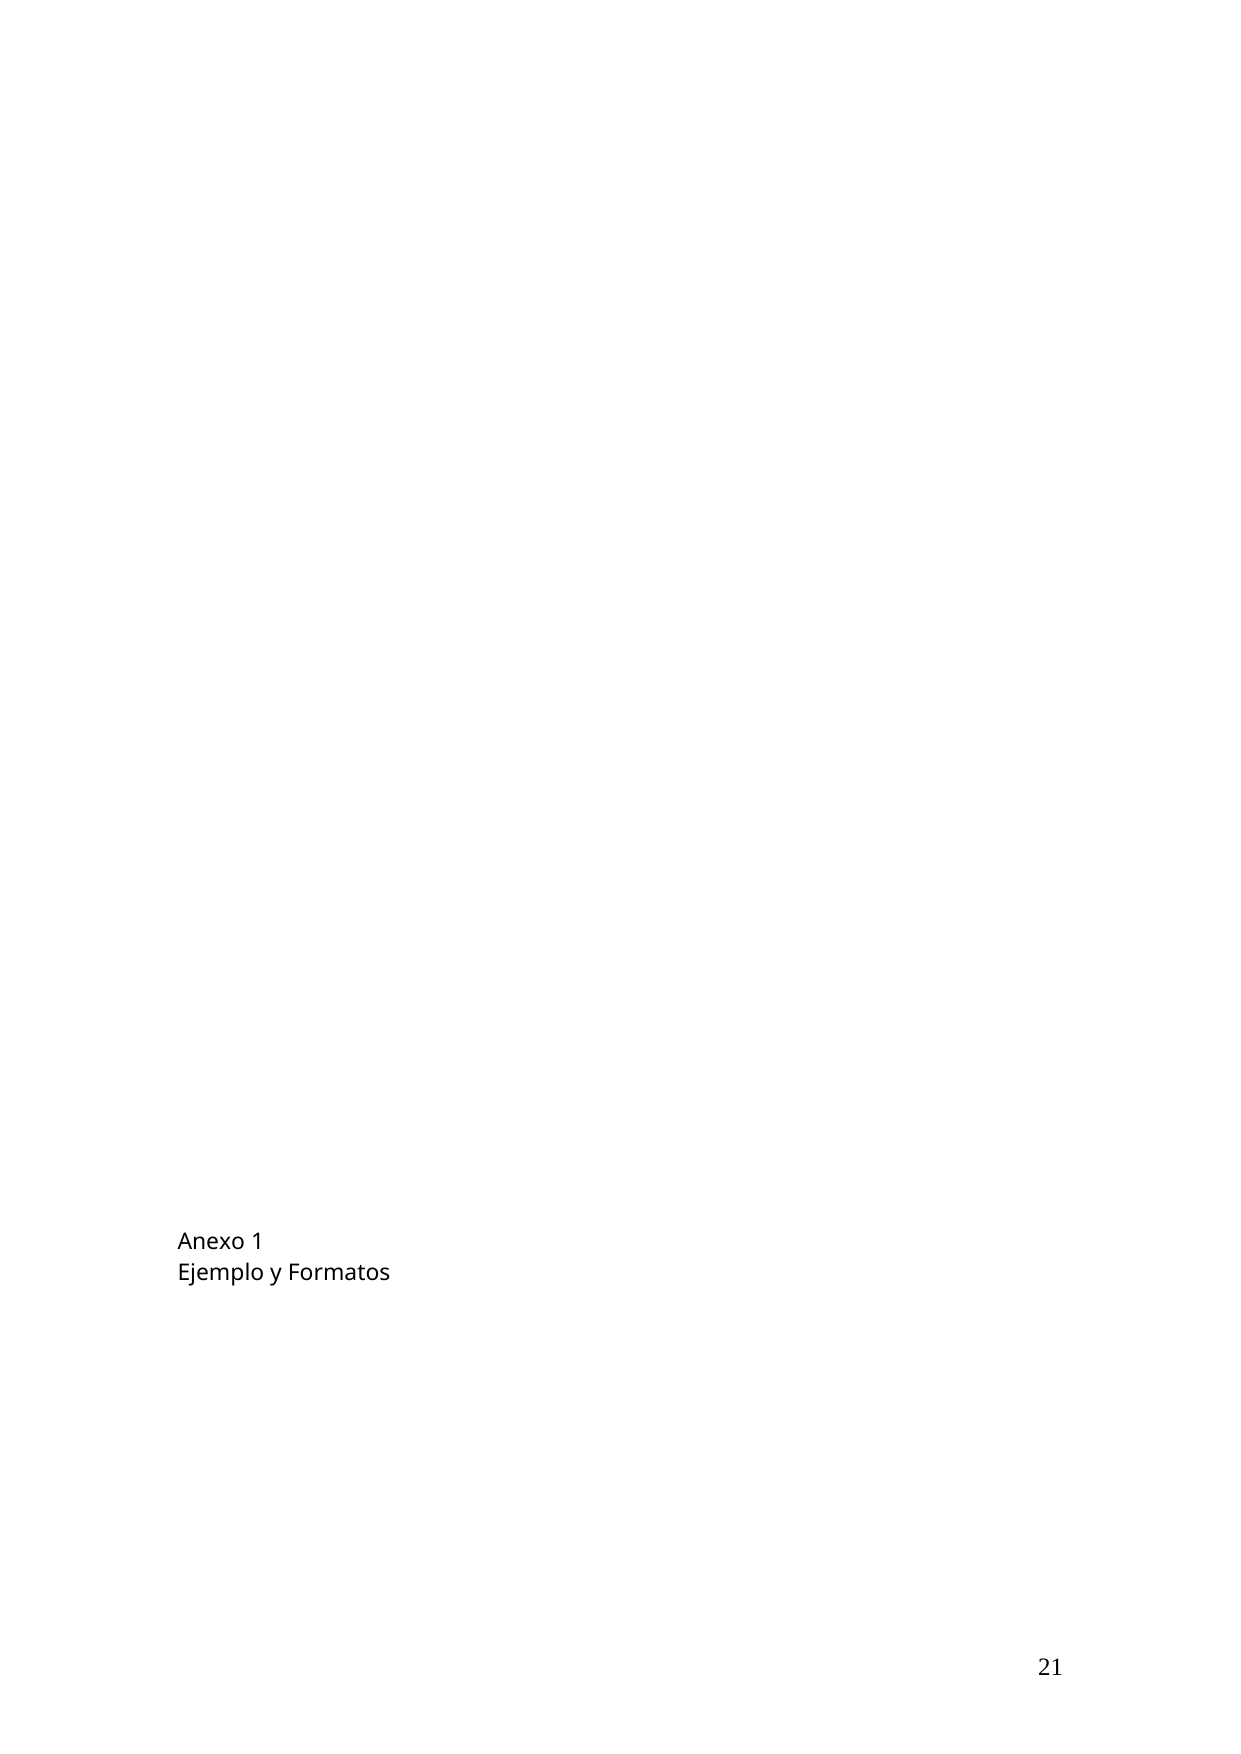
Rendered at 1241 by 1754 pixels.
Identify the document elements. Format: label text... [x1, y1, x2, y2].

text Anexo 1 [177, 1225, 1063, 1256]
text Ejemplo y Formatos [177, 1256, 1063, 1287]
